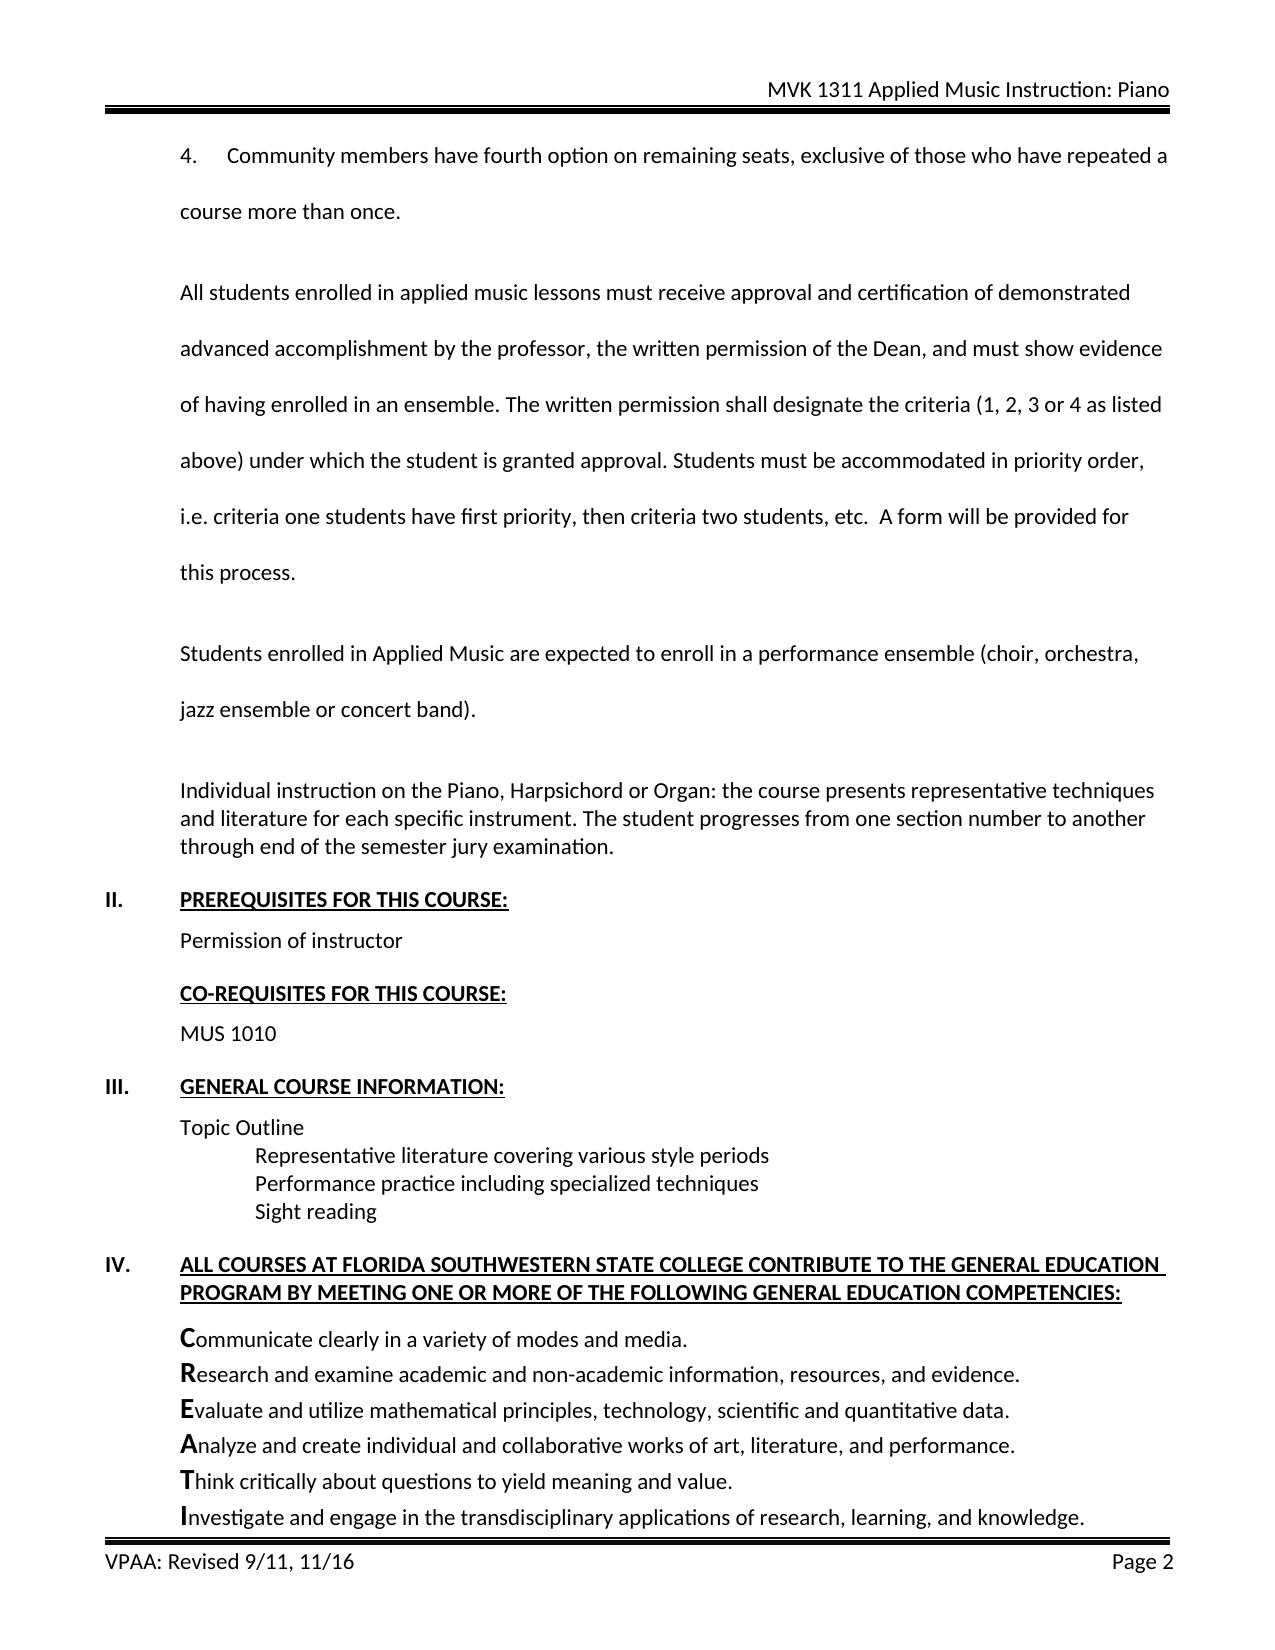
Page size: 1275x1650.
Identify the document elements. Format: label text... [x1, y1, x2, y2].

text 4. Community members have fourth option on remaining seats, exclusive of those who have repeated a course more than once. [180, 141, 1170, 225]
text Performance practice including specialized techniques [180, 1169, 1170, 1197]
text Sight reading [180, 1197, 1170, 1225]
text Analyze and create individual and collaborative works of art, literature, and performance. [180, 1426, 1170, 1461]
text Communicate clearly in a variety of modes and media. [180, 1319, 1170, 1354]
text Individual instruction on the Piano, Harpsichord or Organ: the course presents representative techniques and literature for each specific instrument. The student progresses from one section number to another through end of the semester jury examination. [180, 776, 1170, 860]
subtitle GENERAL COURSE INFORMATION: [105, 1072, 1170, 1101]
text Representative literature covering various style periods [180, 1141, 1170, 1169]
text All students enrolled in applied music lessons must receive approval and certification of demonstrated advanced accomplishment by the professor, the written permission of the Dean, and must show evidence of having enrolled in an ensemble. The written permission shall designate the criteria (1, 2, 3 or 4 as listed above) under which the student is granted approval. Students must be accommodated in priority order, i.e. criteria one students have first priority, then criteria two students, etc. A form will be provided for this process. [180, 278, 1170, 586]
text Think critically about questions to yield meaning and value. [180, 1461, 1170, 1497]
subtitle ALL COURSES AT FLORIDA SOUTHWESTERN STATE COLLEGE CONTRIBUTE TO THE GENERAL EDUCATION PROGRAM BY MEETING ONE OR MORE OF THE FOLLOWING GENERAL EDUCATION COMPETENCIES: [105, 1250, 1170, 1306]
subtitle CO-REQUISITES FOR THIS COURSE: [105, 979, 1170, 1007]
text Research and examine academic and non-academic information, resources, and evidence. [180, 1354, 1170, 1390]
text Students enrolled in Applied Music are expected to enroll in a performance ensemble (choir, orchestra, jazz ensemble or concert band). [180, 639, 1170, 723]
text Investigate and engage in the transdisciplinary applications of research, learning, and knowledge. [180, 1497, 1170, 1532]
subtitle PREREQUISITES FOR THIS COURSE: [105, 885, 1170, 913]
text Evaluate and utilize mathematical principles, technology, scientific and quantitative data. [180, 1390, 1170, 1426]
text Topic Outline [180, 1113, 1170, 1141]
text MUS 1010 [105, 1019, 1170, 1047]
text Permission of instructor [180, 926, 1170, 954]
